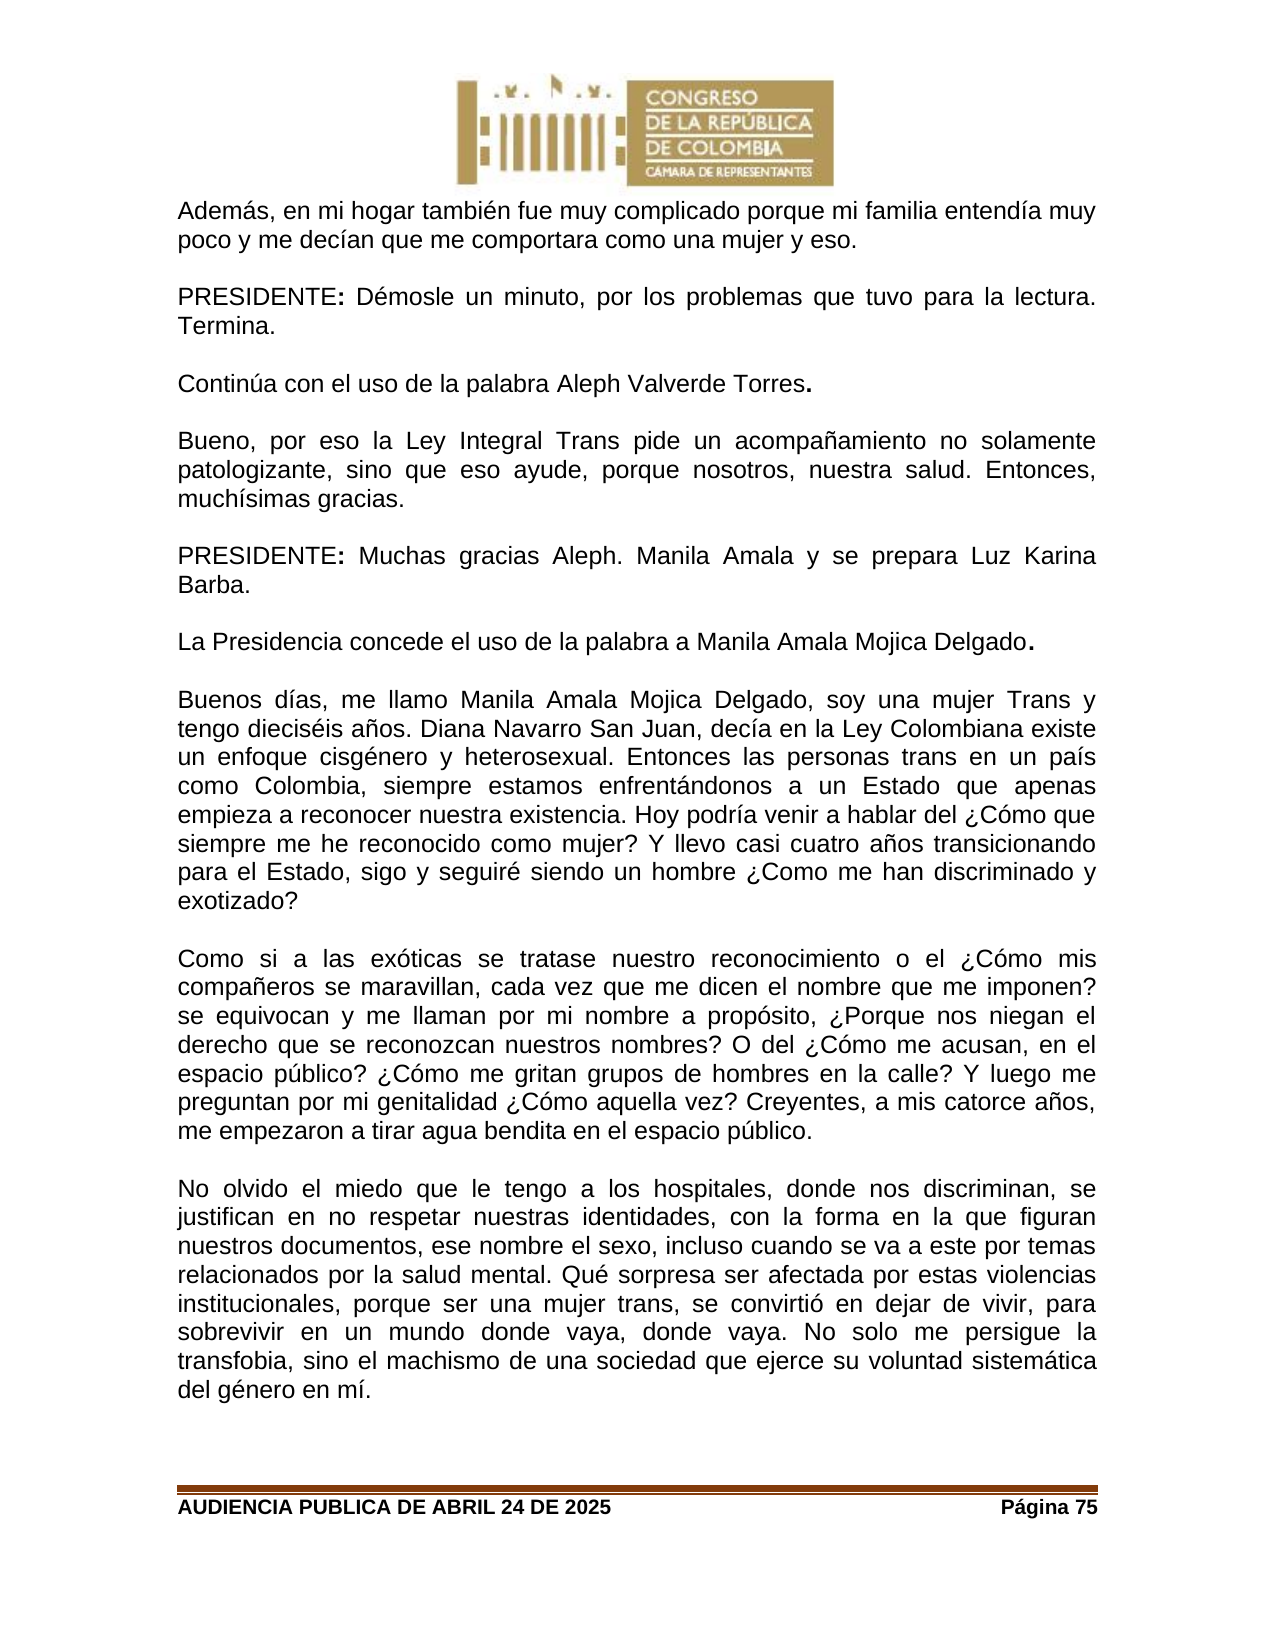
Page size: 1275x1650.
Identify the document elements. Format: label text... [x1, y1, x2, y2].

text Continúa con el uso de la palabra Aleph Valverde Torres. [177, 369, 1098, 397]
picture [430, 73, 845, 197]
text Buenos días, me llamo Manila Amala Mojica Delgado, soy una mujer Trans y tengo dieciséis años. Diana Navarro San Juan, decía en la Ley Colombiana existe un enfoque cisgénero y heterosexual. Entonces las personas trans en un país como Colombia, siempre estamos enfrentándonos a un Estado que apenas empieza a reconocer nuestra existencia. Hoy podría venir a hablar del ¿Cómo que siempre me he reconocido como mujer? Y llevo casi cuatro años transicionando para el Estado, sigo y seguiré siendo un hombre ¿Como me han discriminado y exotizado? [177, 685, 1098, 915]
text No olvido el miedo que le tengo a los hospitales, donde nos discriminan, se justifican en no respetar nuestras identidades, con la forma en la que figuran nuestros documentos, ese nombre el sexo, incluso cuando se va a este por temas relacionados por la salud mental. Qué sorpresa ser afectada por estas violencias institucionales, porque ser una mujer trans, se convirtió en dejar de vivir, para sobrevivir en un mundo donde vaya, donde vaya. No solo me persigue la transfobia, sino el machismo de una sociedad que ejerce su voluntad sistemática del género en mí. [177, 1174, 1098, 1404]
text Bueno, por eso la Ley Integral Trans pide un acompañamiento no solamente patologizante, sino que eso ayude, porque nosotros, nuestra salud. Entonces, muchísimas gracias. [177, 426, 1098, 512]
text PRESIDENTE: Démosle un minuto, por los problemas que tuvo para la lectura. Termina. [177, 282, 1098, 340]
text PRESIDENTE: Muchas gracias Aleph. Manila Amala y se prepara Luz Karina Barba. [177, 541, 1098, 599]
text Como si a las exóticas se tratase nuestro reconocimiento o el ¿Cómo mis compañeros se maravillan, cada vez que me dicen el nombre que me imponen? se equivocan y me llaman por mi nombre a propósito, ¿Porque nos niegan el derecho que se reconozcan nuestros nombres? O del ¿Cómo me acusan, en el espacio público? ¿Cómo me gritan grupos de hombres en la calle? Y luego me preguntan por mi genitalidad ¿Cómo aquella vez? Creyentes, a mis catorce años, me empezaron a tirar agua bendita en el espacio público. [177, 944, 1098, 1145]
text Además, en mi hogar también fue muy complicado porque mi familia entendía muy poco y me decían que me comportara como una mujer y eso. [177, 196, 1098, 254]
text La Presidencia concede el uso de la palabra a Manila Amala Mojica Delgado. [177, 627, 1098, 656]
